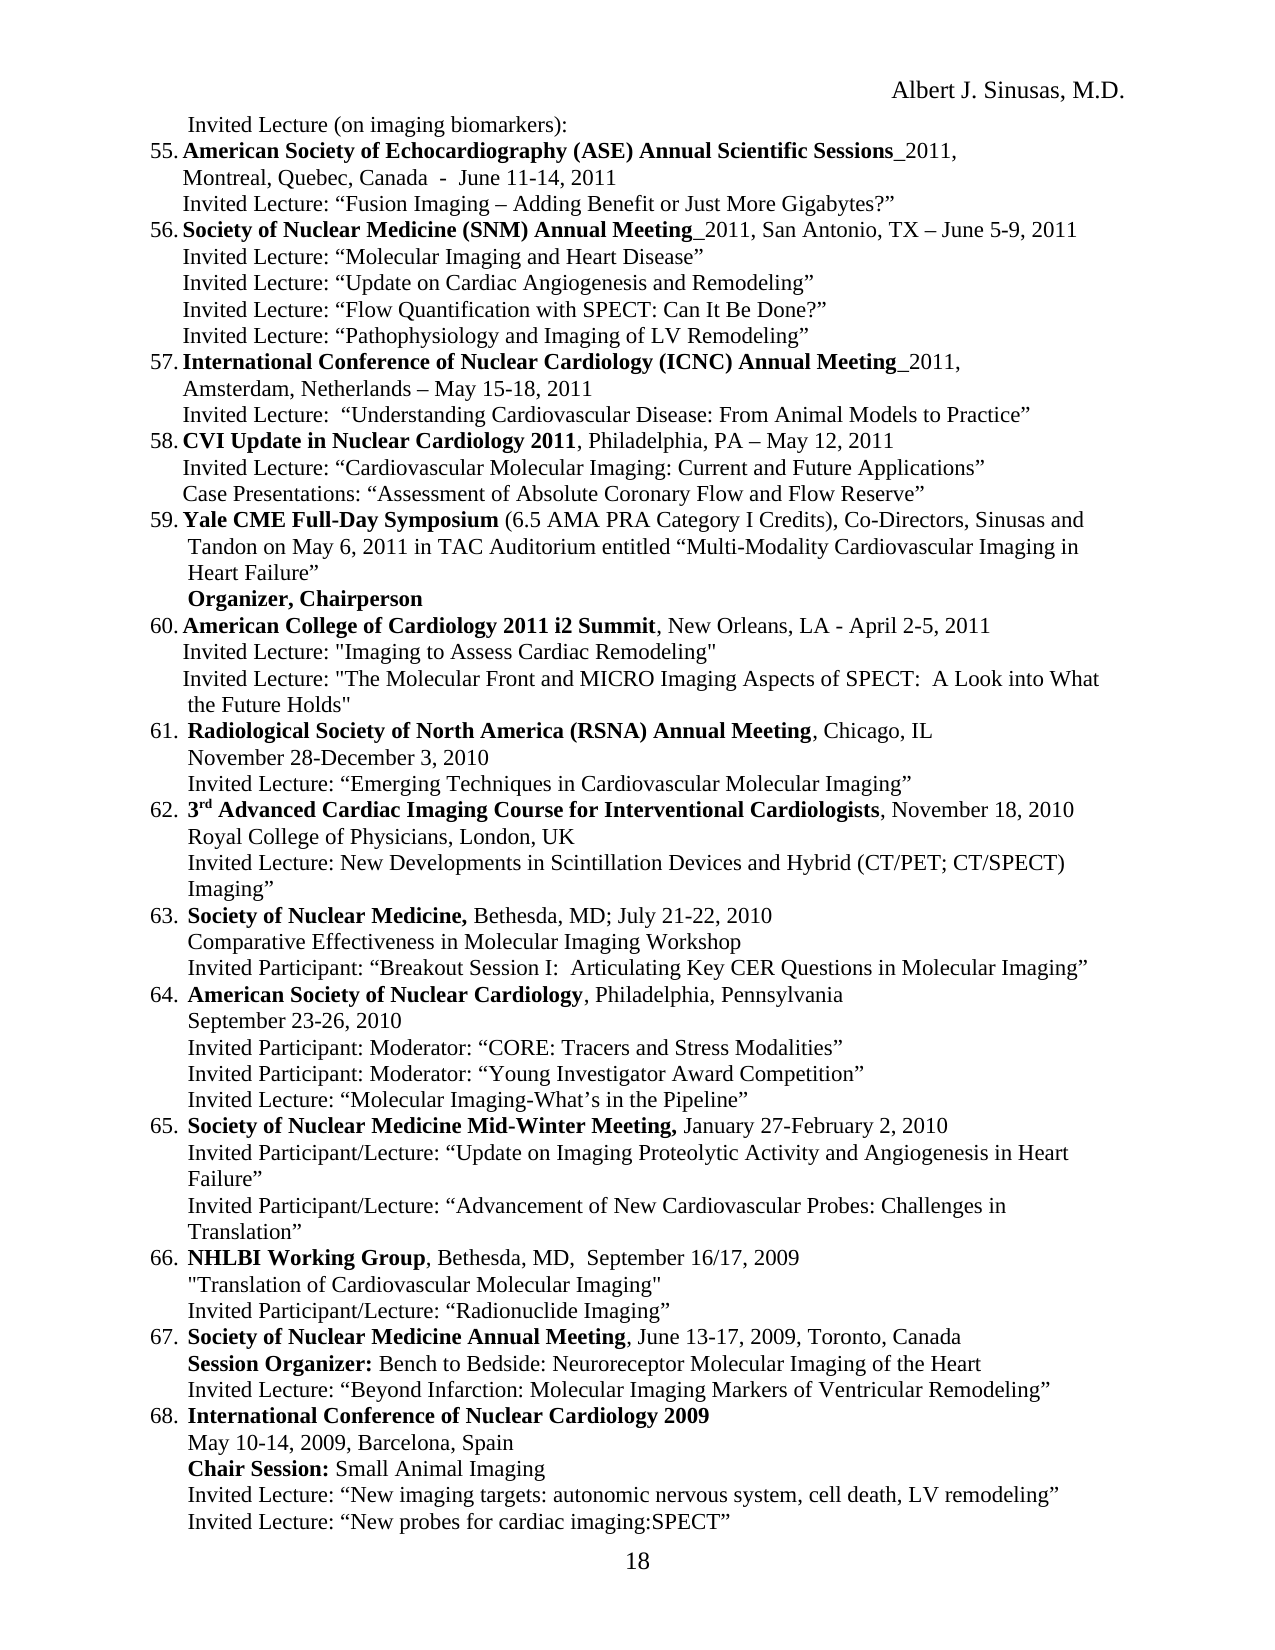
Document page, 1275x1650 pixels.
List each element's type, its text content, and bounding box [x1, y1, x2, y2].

text Invited Participant/Lecture: “Update on Imaging Proteolytic Activity and Angiogenesis in Heart Failure” [187, 1139, 1125, 1192]
list CVI Update in Nuclear Cardiology 2011, Philadelphia, PA – May 12, 2011 [150, 427, 1125, 454]
list Invited Lecture: "The Molecular Front and MICRO Imaging Aspects of SPECT: A Look into What the Future Holds" [150, 664, 1125, 717]
text Invited Lecture: “Molecular Imaging-What’s in the Pipeline” [187, 1086, 1125, 1113]
list Case Presentations: “Assessment of Absolute Coronary Flow and Flow Reserve” [150, 480, 1125, 506]
text Invited Lecture: “Cardiovascular Molecular Imaging: Current and Future Applications” [150, 454, 1125, 480]
text Invited Lecture: “Emerging Techniques in Cardiovascular Molecular Imaging” [187, 770, 1125, 796]
list Society of Nuclear Medicine (SNM) Annual Meeting_2011, San Antonio, TX – June 5-9, 2011 [150, 217, 1125, 243]
list International Conference of Nuclear Cardiology 2009 [150, 1402, 1125, 1429]
text Invited Lecture: New Developments in Scintillation Devices and Hybrid (CT/PET; CT/SPECT) Imaging” [187, 849, 1125, 902]
list Society of Nuclear Medicine Mid-Winter Meeting, January 27-February 2, 2010 [150, 1113, 1125, 1139]
text Invited Participant/Lecture: “Advancement of New Cardiovascular Probes: Challenges in Translation” [187, 1192, 1125, 1244]
list Invited Lecture: “Molecular Imaging and Heart Disease” [150, 243, 1125, 269]
text Invited Lecture: “New probes for cardiac imaging:SPECT” [187, 1508, 1125, 1534]
text Invited Participant: Moderator: “CORE: Tracers and Stress Modalities” [187, 1033, 1125, 1060]
list Invited Lecture: “Understanding Cardiovascular Disease: From Animal Models to Practice” [150, 401, 1125, 427]
text November 28-December 3, 2010 [187, 744, 1125, 770]
list American Society of Nuclear Cardiology, Philadelphia, Pennsylvania [150, 981, 1125, 1007]
text "Translation of Cardiovascular Molecular Imaging" [150, 1271, 1125, 1297]
text Invited Participant: “Breakout Session I: Articulating Key CER Questions in Molecular Imaging” [187, 954, 1125, 981]
text Invited Participant: Moderator: “Young Investigator Award Competition” [187, 1060, 1125, 1086]
list Invited Lecture (on imaging biomarkers): [150, 112, 1131, 137]
list Invited Lecture: “Pathophysiology and Imaging of LV Remodeling” [150, 322, 1125, 348]
list American Society of Echocardiography (ASE) Annual Scientific Sessions_2011, [150, 137, 1125, 164]
text September 23-26, 2010 [187, 1007, 1125, 1033]
text Invited Lecture: “New imaging targets: autonomic nervous system, cell death, LV remodeling” [187, 1482, 1125, 1508]
list American College of Cardiology 2011 i2 Summit, New Orleans, LA - April 2-5, 2011 [150, 612, 1125, 638]
list International Conference of Nuclear Cardiology (ICNC) Annual Meeting_2011, [150, 348, 1125, 375]
list Invited Lecture: “Update on Cardiac Angiogenesis and Remodeling” [150, 269, 1125, 296]
text Royal College of Physicians, London, UK [187, 823, 1125, 849]
text Invited Lecture: “Beyond Infarction: Molecular Imaging Markers of Ventricular Remodeling” [187, 1376, 1125, 1402]
list Society of Nuclear Medicine, Bethesda, MD; July 21-22, 2010 [150, 902, 1125, 928]
list 3rd Advanced Cardiac Imaging Course for Interventional Cardiologists, November 18, 2010 [150, 796, 1125, 823]
text Invited Participant/Lecture: “Radionuclide Imaging” [150, 1297, 1125, 1323]
list Invited Lecture: “Fusion Imaging – Adding Benefit or Just More Gigabytes?” [150, 190, 1125, 217]
text Comparative Effectiveness in Molecular Imaging Workshop [187, 928, 1125, 954]
list Organizer, Chairperson [187, 586, 1125, 612]
text Session Organizer: Bench to Bedside: Neuroreceptor Molecular Imaging of the Heart [187, 1350, 1125, 1376]
list Invited Lecture: “Flow Quantification with SPECT: Can It Be Done?” [150, 296, 1125, 322]
text May 10-14, 2009, Barcelona, Spain [187, 1429, 1125, 1455]
list Radiological Society of North America (RSNA) Annual Meeting, Chicago, IL [150, 717, 1125, 744]
list Society of Nuclear Medicine Annual Meeting, June 13-17, 2009, Toronto, Canada [150, 1323, 1125, 1350]
list Montreal, Quebec, Canada - June 11-14, 2011 [150, 164, 1125, 190]
list NHLBI Working Group, Bethesda, MD, September 16/17, 2009 [150, 1244, 1125, 1271]
list Amsterdam, Netherlands – May 15-18, 2011 [150, 375, 1125, 401]
list Invited Lecture: "Imaging to Assess Cardiac Remodeling" [150, 638, 1125, 664]
text Chair Session: Small Animal Imaging [187, 1455, 1125, 1482]
list Yale CME Full-Day Symposium (6.5 AMA PRA Category I Credits), Co-Directors, Sinusas and Tandon on May 6, 2011 in TAC Auditorium entitled “Multi-Modality Cardiovascular Imaging in Heart Failure” [150, 506, 1125, 586]
